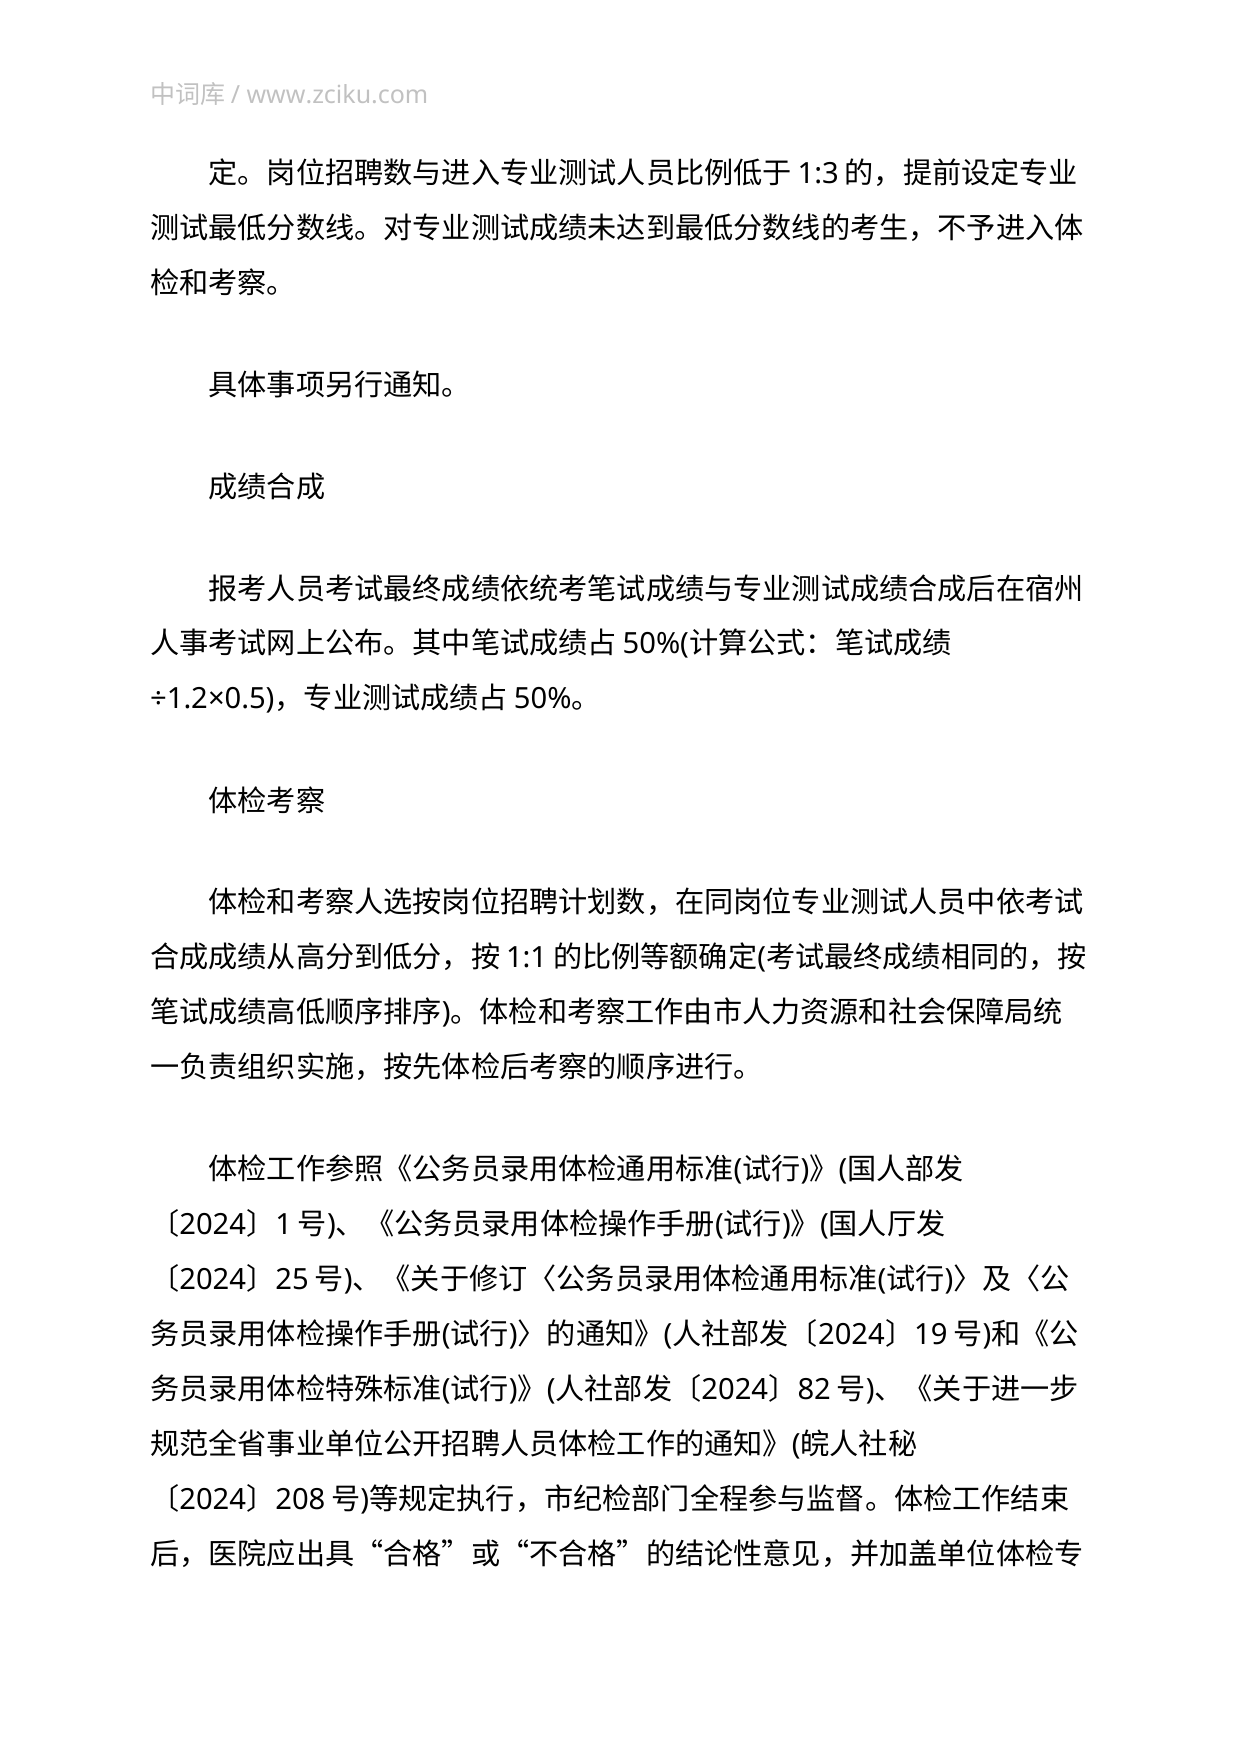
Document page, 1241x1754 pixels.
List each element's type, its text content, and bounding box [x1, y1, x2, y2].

text 成绩合成 [150, 463, 1090, 506]
text 体检和考察人选按岗位招聘计划数，在同岗位专业测试人员中依考试合成成绩从高分到低分，按1:1的比例等额确定(考试最终成绩相同的，按笔试成绩高低顺序排序)。体检和考察工作由市人力资源和社会保障局统一负责组织实施，按先体检后考察的顺序进行。 [150, 879, 1090, 1086]
text 定。岗位招聘数与进入专业测试人员比例低于1:3的，提前设定专业测试最低分数线。对专业测试成绩未达到最低分数线的考生，不予进入体检和考察。 [150, 150, 1090, 302]
text 具体事项另行通知。 [150, 362, 1090, 404]
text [150, 1146, 1090, 1573]
text 报考人员考试最终成绩依统考笔试成绩与专业测试成绩合成后在宿州人事考试网上公布。其中笔试成绩占50%(计算公式：笔试成绩÷1.2×0.5)，专业测试成绩占50%。 [150, 565, 1090, 717]
text 体检考察 [150, 777, 1090, 819]
